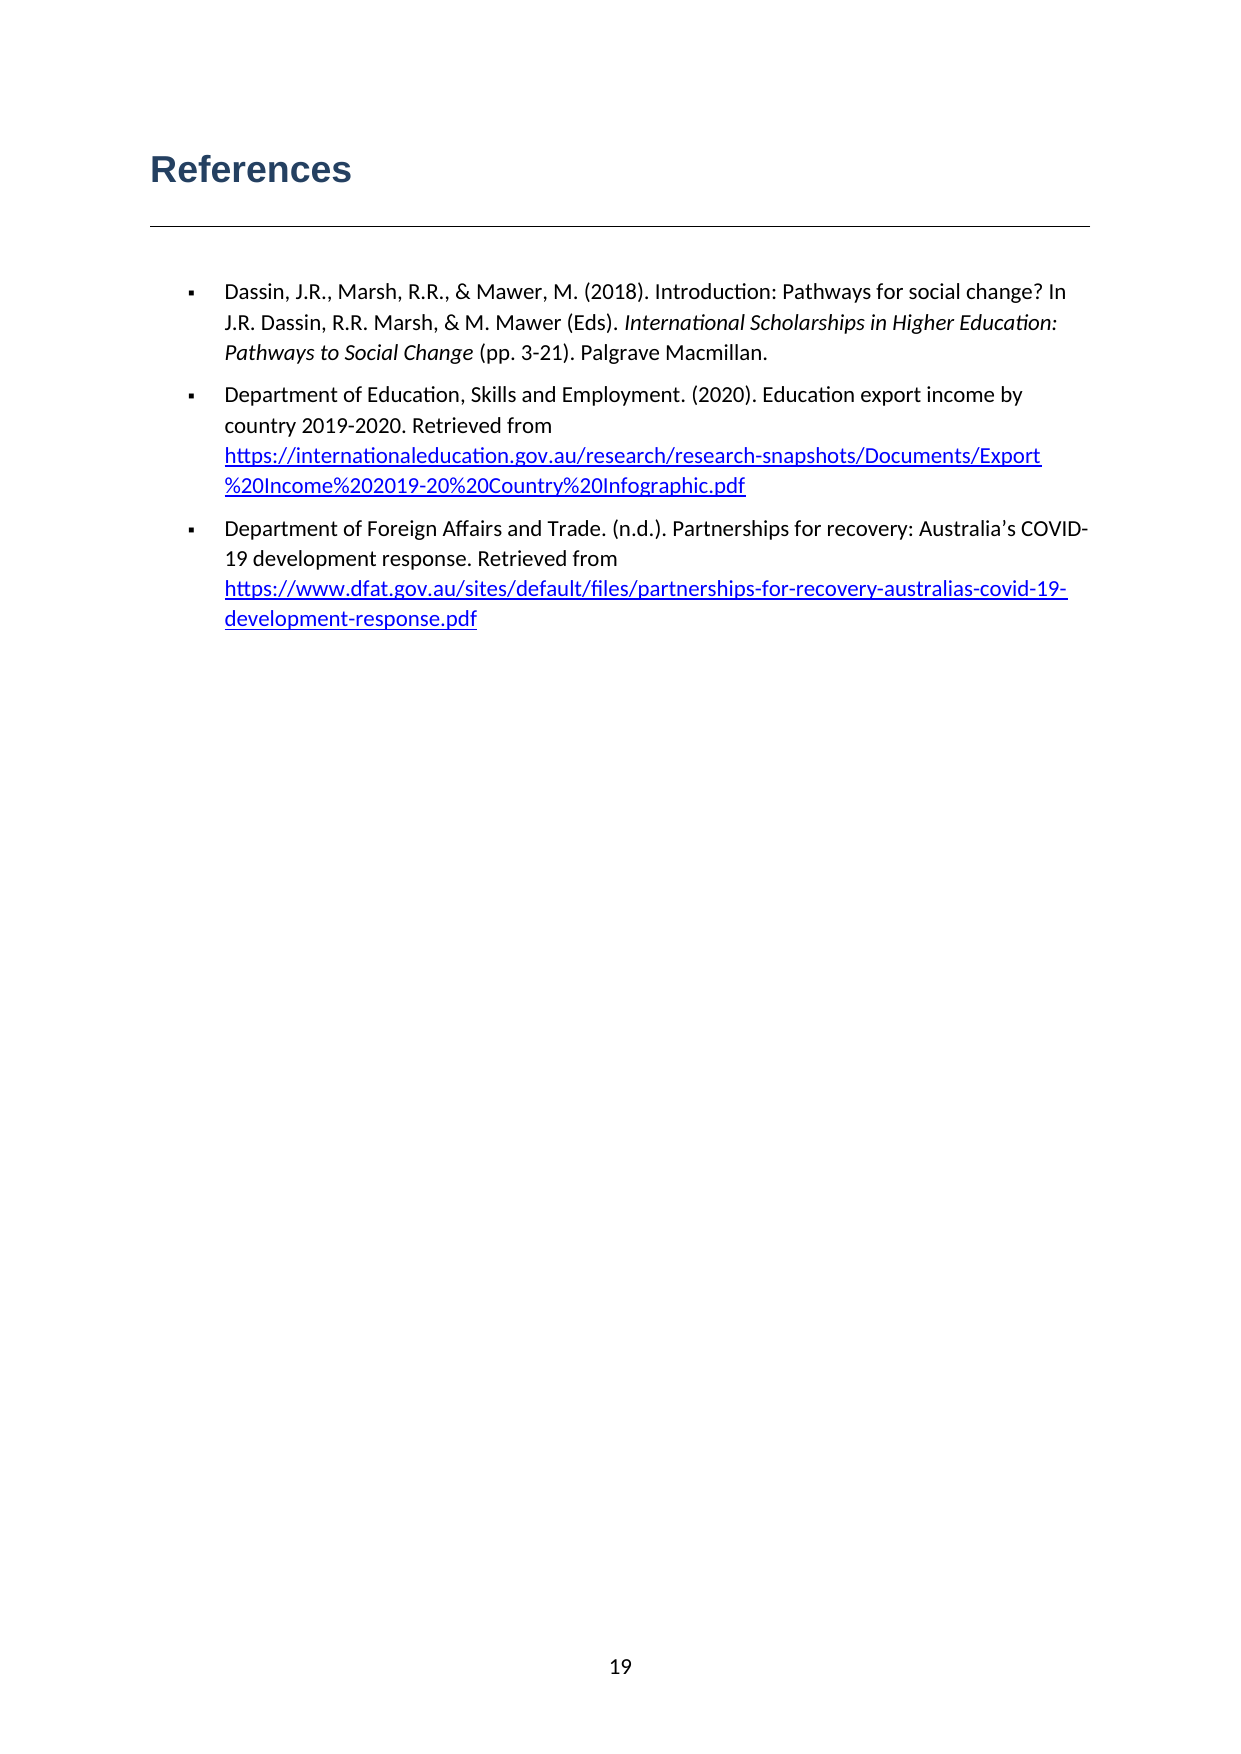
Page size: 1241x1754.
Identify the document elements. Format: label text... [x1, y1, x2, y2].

list Department of Education, Skills and Employment. (2020). Education export income by country 2019-2020. Retrieved from https://internationaleducation.gov.au/research/research-snapshots/Documents/Export%20Income%202019-20%20Country%20Infographic.pdf [187, 381, 1090, 499]
list Dassin, J.R., Marsh, R.R., & Mawer, M. (2018). Introduction: Pathways for social change? In J.R. Dassin, R.R. Marsh, & M. Mawer (Eds). International Scholarships in Higher Education: Pathways to Social Change (pp. 3-21). Palgrave Macmillan. [187, 277, 1090, 366]
subtitle References [150, 150, 1090, 226]
list Department of Foreign Affairs and Trade. (n.d.). Partnerships for recovery: Australia’s COVID-19 development response. Retrieved from https://www.dfat.gov.au/sites/default/files/partnerships-for-recovery-australias-covid-19-development-response.pdf [187, 514, 1090, 632]
